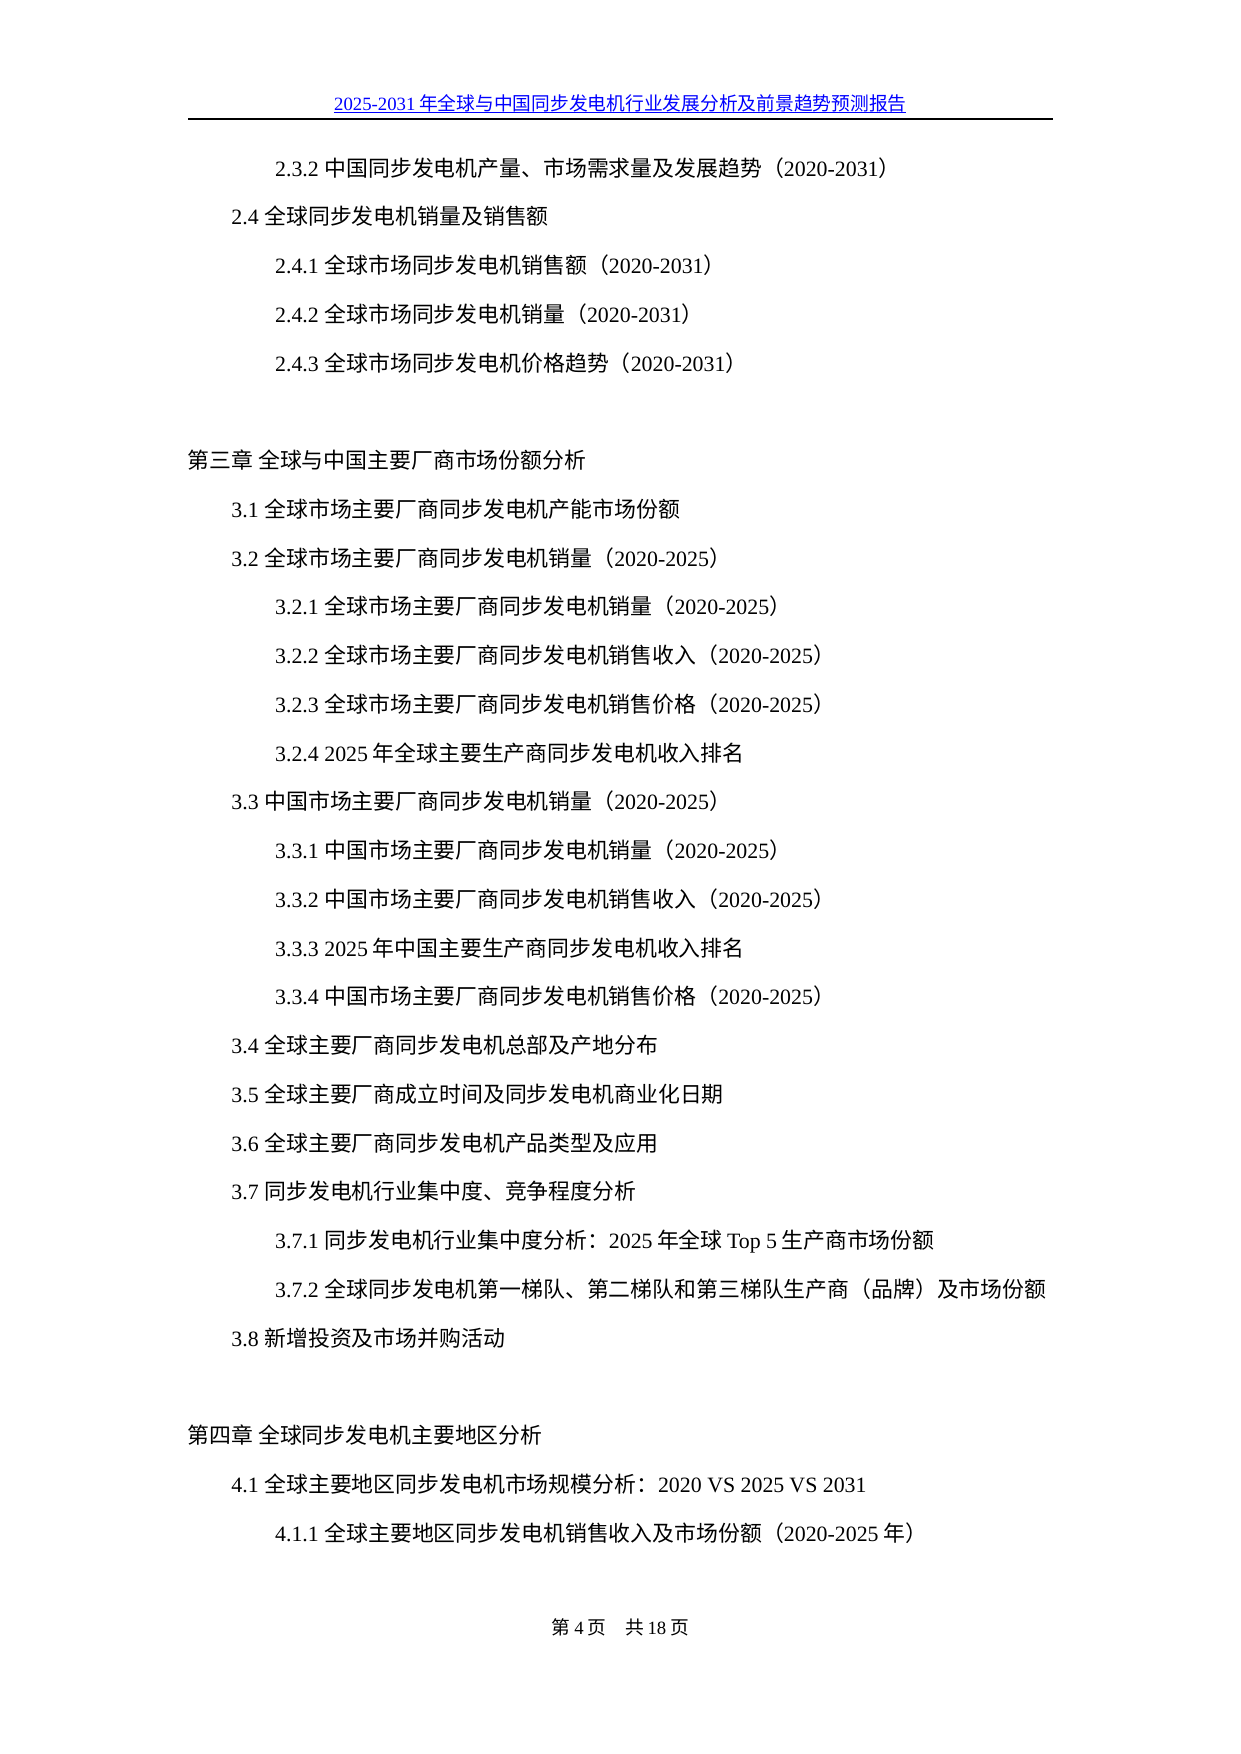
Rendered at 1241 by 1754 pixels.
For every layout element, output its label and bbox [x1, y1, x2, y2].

text [187, 150, 1053, 1548]
